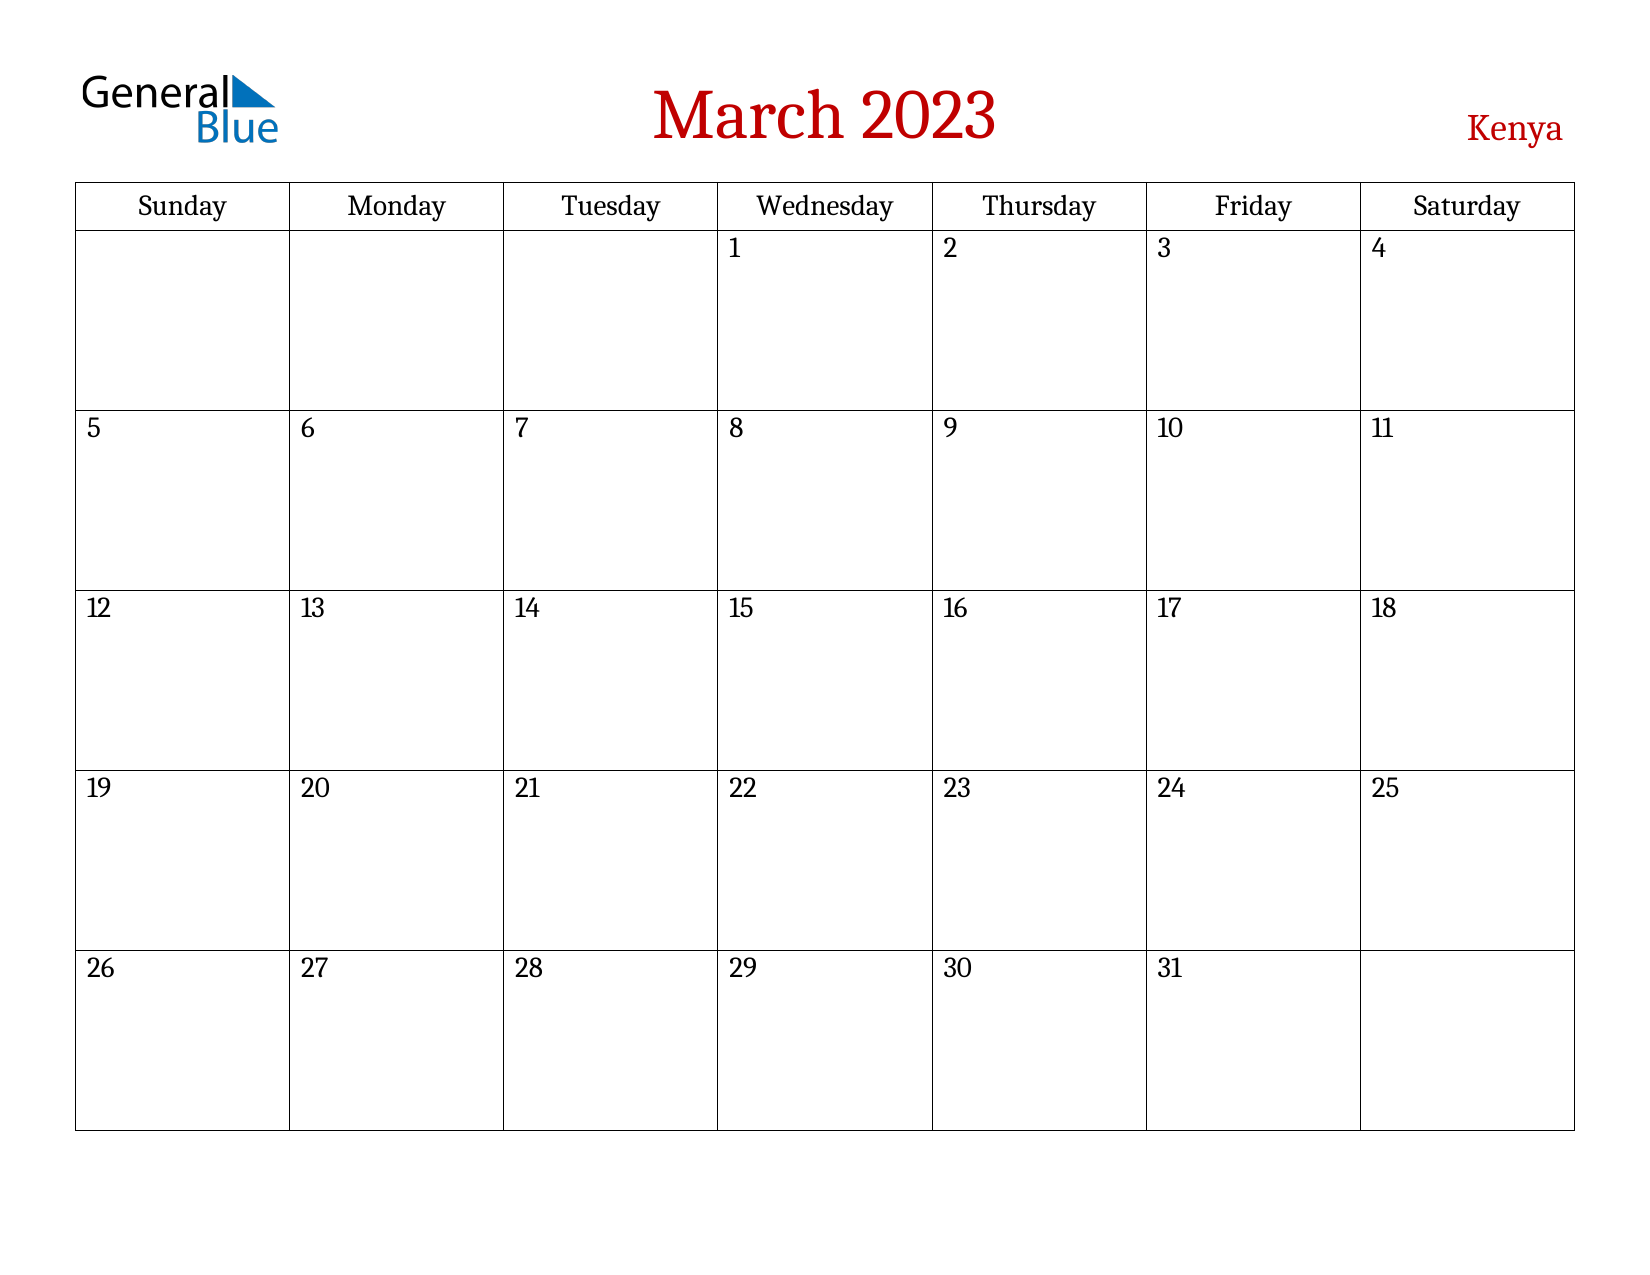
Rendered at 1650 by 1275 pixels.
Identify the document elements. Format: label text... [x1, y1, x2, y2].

table_header [76, 75, 503, 182]
table_cell [718, 265, 932, 410]
table_cell 29 [718, 951, 932, 985]
table_cell [504, 625, 717, 770]
table_cell Tuesday [504, 183, 717, 230]
table_cell [76, 805, 289, 950]
table_cell [504, 805, 717, 950]
table_cell [933, 625, 1146, 770]
table_cell 21 [504, 771, 717, 805]
table_cell 26 [76, 951, 289, 985]
table_cell [504, 445, 717, 590]
table_header March 2023 [504, 75, 1146, 182]
table_cell [76, 985, 289, 1130]
table_cell 19 [76, 771, 289, 805]
table_cell Saturday [1361, 183, 1574, 230]
table_cell 5 [76, 411, 289, 444]
table_cell [1361, 625, 1574, 770]
table_cell Sunday [76, 183, 289, 230]
table_cell 8 [718, 411, 932, 444]
table_cell [933, 985, 1146, 1130]
table_header Kenya [1146, 75, 1574, 182]
table_cell 27 [290, 951, 503, 985]
table_cell 14 [504, 591, 717, 625]
table_cell 6 [290, 411, 503, 444]
table_cell [718, 445, 932, 590]
table_cell [504, 265, 717, 410]
table_cell [1361, 985, 1574, 1130]
picture [82, 75, 278, 143]
table_cell 7 [504, 411, 717, 444]
table_cell 25 [1361, 771, 1574, 805]
table_cell Monday [290, 183, 503, 230]
table_cell 4 [1361, 231, 1574, 264]
table_cell [1147, 805, 1360, 950]
table_cell 23 [933, 771, 1146, 805]
table_cell [1361, 805, 1574, 950]
table_cell [1147, 625, 1360, 770]
table_cell Thursday [933, 183, 1146, 230]
table_cell 28 [504, 951, 717, 985]
table_cell [290, 445, 503, 590]
table_cell 15 [718, 591, 932, 625]
table_cell [504, 985, 717, 1130]
table_cell 30 [933, 951, 1146, 985]
table_cell 13 [290, 591, 503, 625]
table_cell [718, 805, 932, 950]
table_cell Friday [1147, 183, 1360, 230]
table_cell 16 [933, 591, 1146, 625]
table_cell [1361, 951, 1574, 985]
table_cell 20 [290, 771, 503, 805]
table_cell [76, 445, 289, 590]
table_cell 12 [76, 591, 289, 625]
table_cell [290, 985, 503, 1130]
table_cell 31 [1147, 951, 1360, 985]
table_cell [76, 265, 289, 410]
table_cell 3 [1147, 231, 1360, 264]
table_cell [1361, 445, 1574, 590]
table_cell [933, 445, 1146, 590]
table_cell 18 [1361, 591, 1574, 625]
table_cell [1147, 985, 1360, 1130]
table_cell 2 [933, 231, 1146, 264]
table_cell 9 [933, 411, 1146, 444]
table_cell 11 [1361, 411, 1574, 444]
table_cell [290, 625, 503, 770]
table_cell 24 [1147, 771, 1360, 805]
table_cell [1361, 265, 1574, 410]
table_cell [718, 985, 932, 1130]
table_cell [933, 805, 1146, 950]
table_cell [1147, 265, 1360, 410]
table_cell [290, 265, 503, 410]
table_cell 1 [718, 231, 932, 264]
table_cell [290, 805, 503, 950]
table_cell [1147, 445, 1360, 590]
table_cell 17 [1147, 591, 1360, 625]
table_cell [290, 231, 503, 264]
table_cell [504, 231, 717, 264]
table_cell [718, 625, 932, 770]
table_cell 22 [718, 771, 932, 805]
table_cell [933, 265, 1146, 410]
table_cell 10 [1147, 411, 1360, 444]
table_cell Wednesday [718, 183, 932, 230]
table_cell [76, 625, 289, 770]
table_cell [76, 231, 289, 264]
